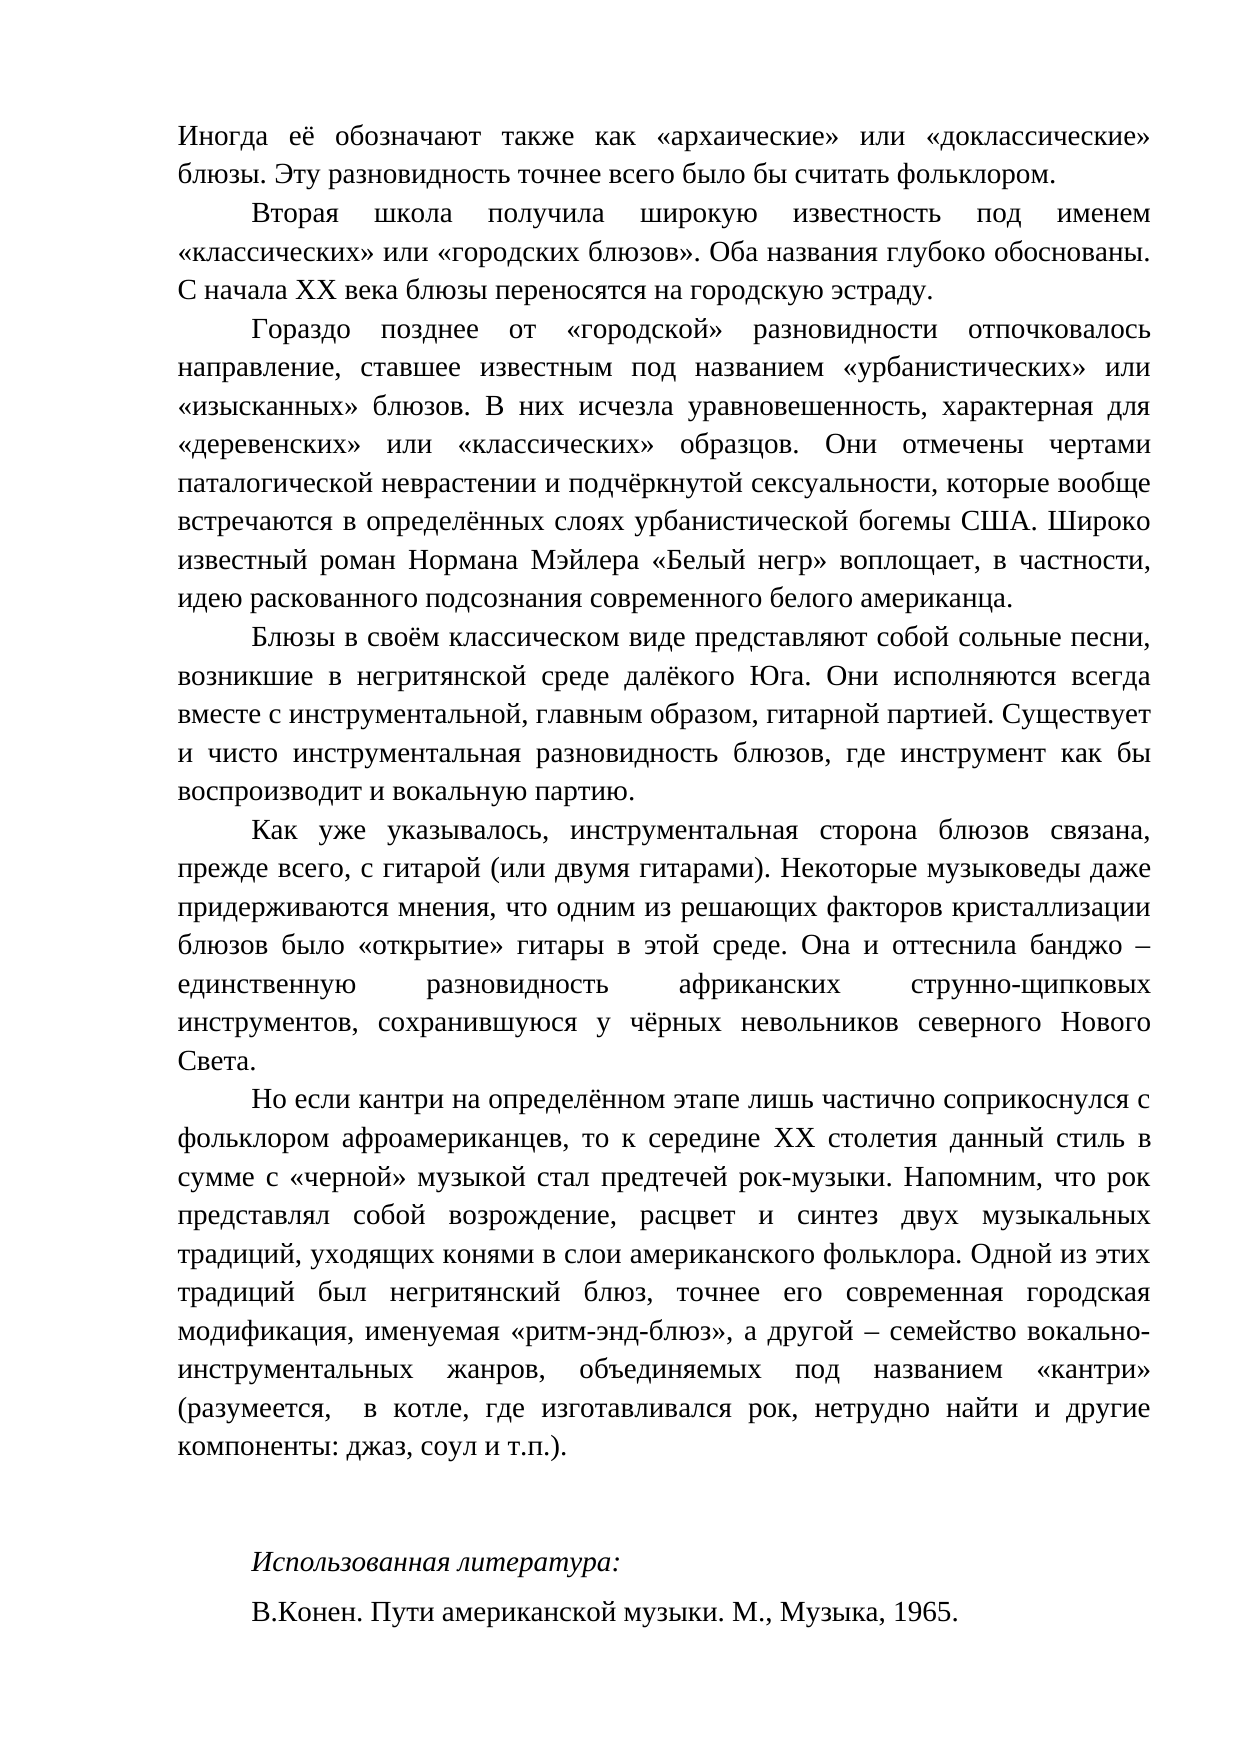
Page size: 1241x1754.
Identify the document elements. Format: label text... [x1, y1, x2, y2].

text Гораздо позднее от «городской» разновидности отпочковалось направление, ставшее известным под названием «урбанистических» или «изысканных» блюзов. В них исчезла уравновешенность, характерная для «деревенских» или «классических» образцов. Они отмечены чертами паталогической неврастении и подчёркнутой сексуальности, которые вообще встречаются в определённых слоях урбанистической богемы США. Широко известный роман Нормана Мэйлера «Белый негр» воплощает, в частности, идею раскованного подсознания современного белого американца. [177, 311, 1152, 614]
text В.Конен. Пути американской музыки. М., Музыка, 1965. [177, 1594, 1152, 1628]
text Вторая школа получила широкую известность под именем «классических» или «городских блюзов». Оба названия глубоко обоснованы. С начала XX века блюзы переносятся на городскую эстраду. [177, 195, 1152, 306]
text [177, 118, 1152, 190]
text Использованная литература: [177, 1544, 1152, 1578]
text Блюзы в своём классическом виде представляют собой сольные песни, возникшие в негритянской среде далёкого Юга. Они исполняются всегда вместе с инструментальной, главным образом, гитарной партией. Существует и чисто инструментальная разновидность блюзов, где инструмент как бы воспроизводит и вокальную партию. [177, 619, 1152, 807]
text Но если кантри на определённом этапе лишь частично соприкоснулся с фольклором афроамериканцев, то к середине XX столетия данный стиль в сумме с «черной» музыкой стал предтечей рок-музыки. Напомним, что рок представлял собой возрождение, расцвет и синтез двух музыкальных традиций, уходящих конями в слои американского фольклора. Одной из этих традиций был негритянский блюз, точнее его современная городская модификация, именуемая «ритм-энд-блюз», а другой – семейство вокально-инструментальных жанров, объединяемых под названием «кантри» (разумеется, в котле, где изготавливался рок, нетрудно найти и другие компоненты: джаз, соул и т.п.). [177, 1082, 1152, 1462]
text Как уже указывалось, инструментальная сторона блюзов связана, прежде всего, с гитарой (или двумя гитарами). Некоторые музыковеды даже придерживаются мнения, что одним из решающих факторов кристаллизации блюзов было «открытие» гитары в этой среде. Она и оттеснила банджо – единственную разновидность африканских струнно-щипковых инструментов, сохранившуюся у чёрных невольников северного Нового Света. [177, 812, 1152, 1077]
